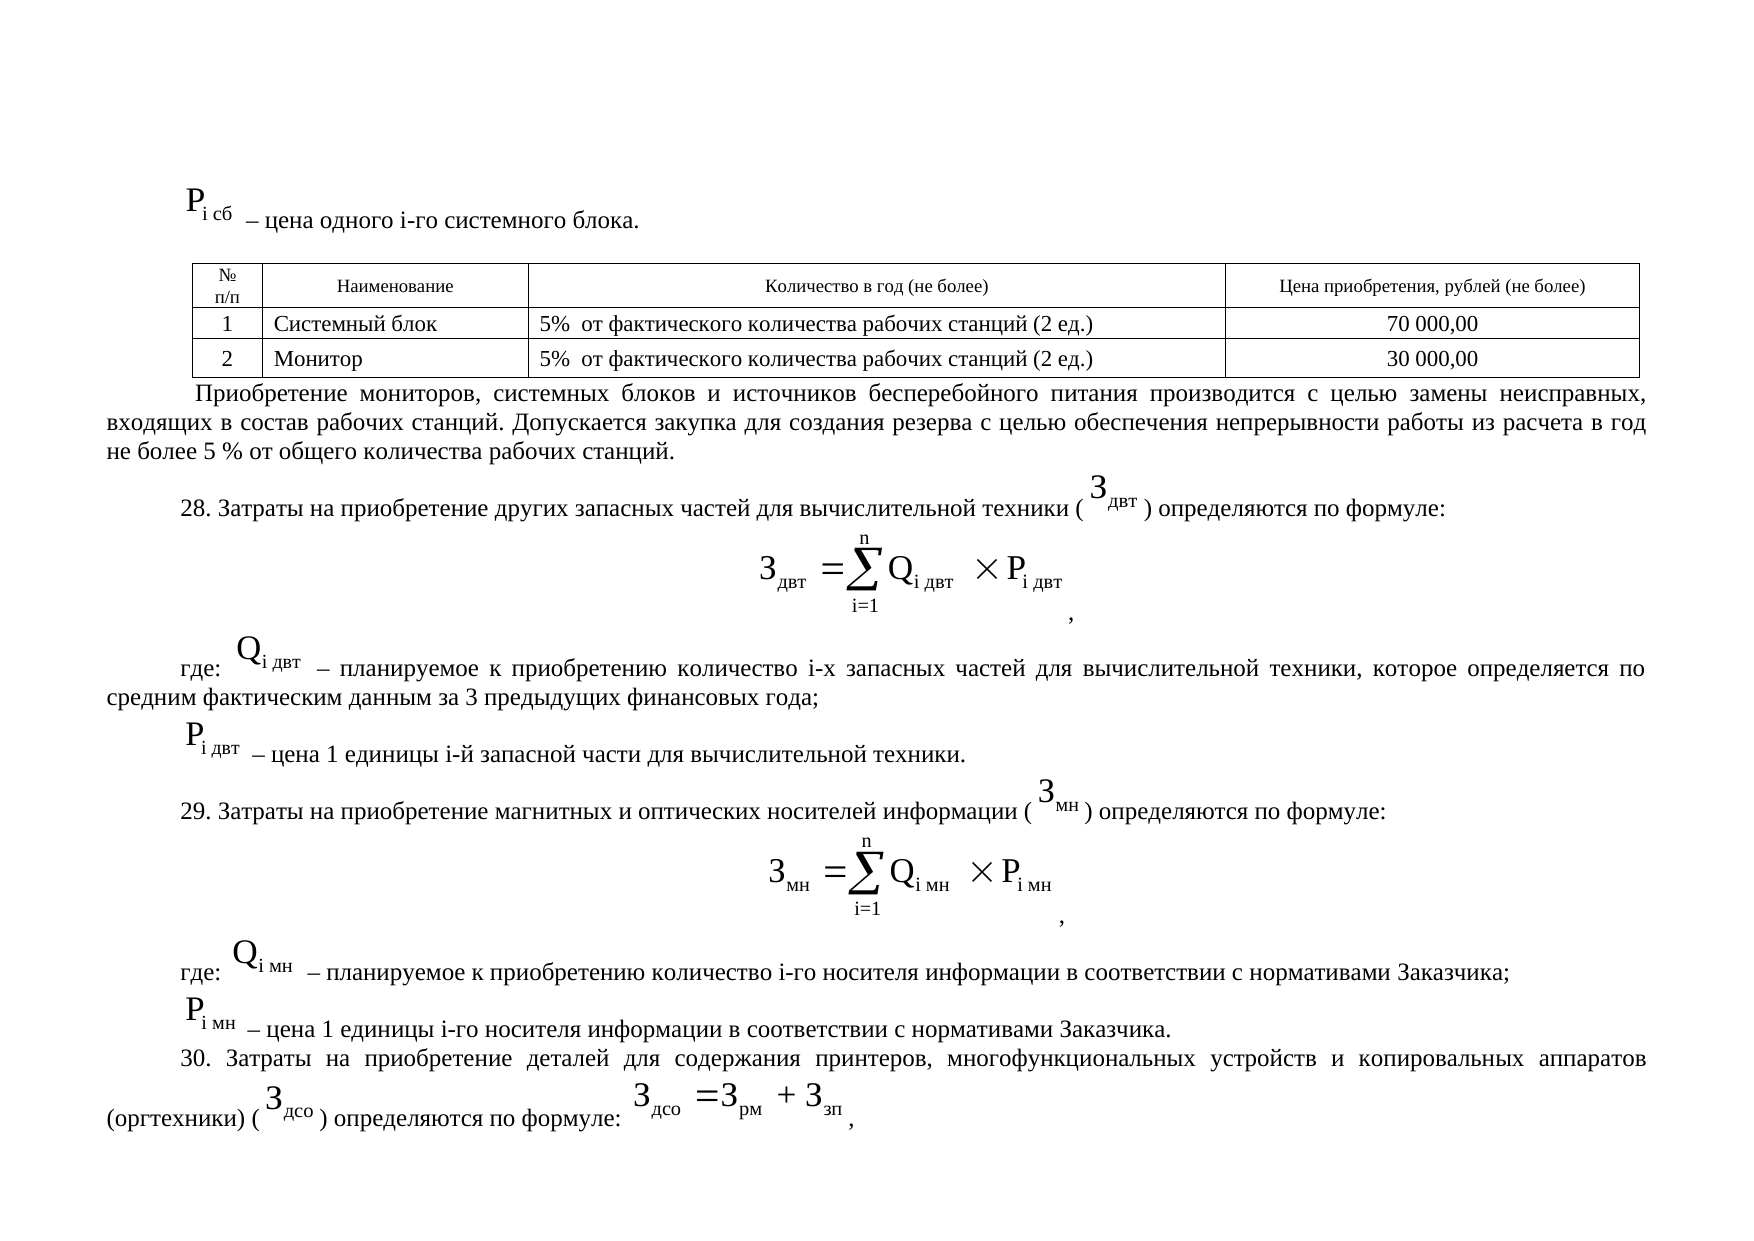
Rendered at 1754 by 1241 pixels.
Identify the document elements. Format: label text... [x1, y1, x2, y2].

table_header Цена приобретения, рублей (не более) [1226, 264, 1639, 307]
table_cell 1 [193, 308, 262, 338]
table_cell 70 000,00 [1226, 308, 1639, 338]
table_header № п/п [193, 264, 262, 307]
text 28. Затраты на приобретение других запасных частей для вычислительной техники () определяются по формуле: [106, 464, 1648, 521]
text – цена 1 единицы i-й запасной части для вычислительной техники. [106, 711, 1648, 768]
text – цена одного i-го системного блока. [106, 177, 1648, 234]
table_header Количество в год (не более) [529, 264, 1225, 307]
table_cell Монитор [263, 339, 528, 377]
table_header Наименование [263, 264, 528, 307]
table_cell 5% от фактического количества рабочих станций (2 ед.) [529, 308, 1225, 338]
text где: – планируемое к приобретению количество i-х запасных частей для вычислительной техники, которое определяется по средним фактическим данным за 3 предыдущих финансовых года; [106, 625, 1648, 711]
table_cell 5% от фактического количества рабочих станций (2 ед.) [529, 339, 1225, 377]
text Приобретение мониторов, системных блоков и источников бесперебойного питания производится с целью замены неисправных, входящих в состав рабочих станций. Допускается закупка для создания резерва с целью обеспечения непрерывности работы из расчета в год не более 5 % от общего количества рабочих станций. [106, 378, 1648, 464]
text 30. Затраты на приобретение деталей для содержания принтеров, многофункциональных устройств и копировальных аппаратов (оргтехники) () определяются по формуле: , [106, 1043, 1648, 1132]
table_cell Системный блок [263, 308, 528, 338]
table_cell 2 [193, 339, 262, 377]
text , [106, 825, 1648, 929]
table_cell 30 000,00 [1226, 339, 1639, 377]
text 29. Затраты на приобретение магнитных и оптических носителей информации () определяются по формуле: [106, 768, 1648, 825]
text где: – планируемое к приобретению количество i-го носителя информации в соответствии с нормативами Заказчика; [106, 929, 1648, 986]
text , [106, 521, 1648, 625]
text – цена 1 единицы i-го носителя информации в соответствии с нормативами Заказчика. [106, 986, 1648, 1043]
